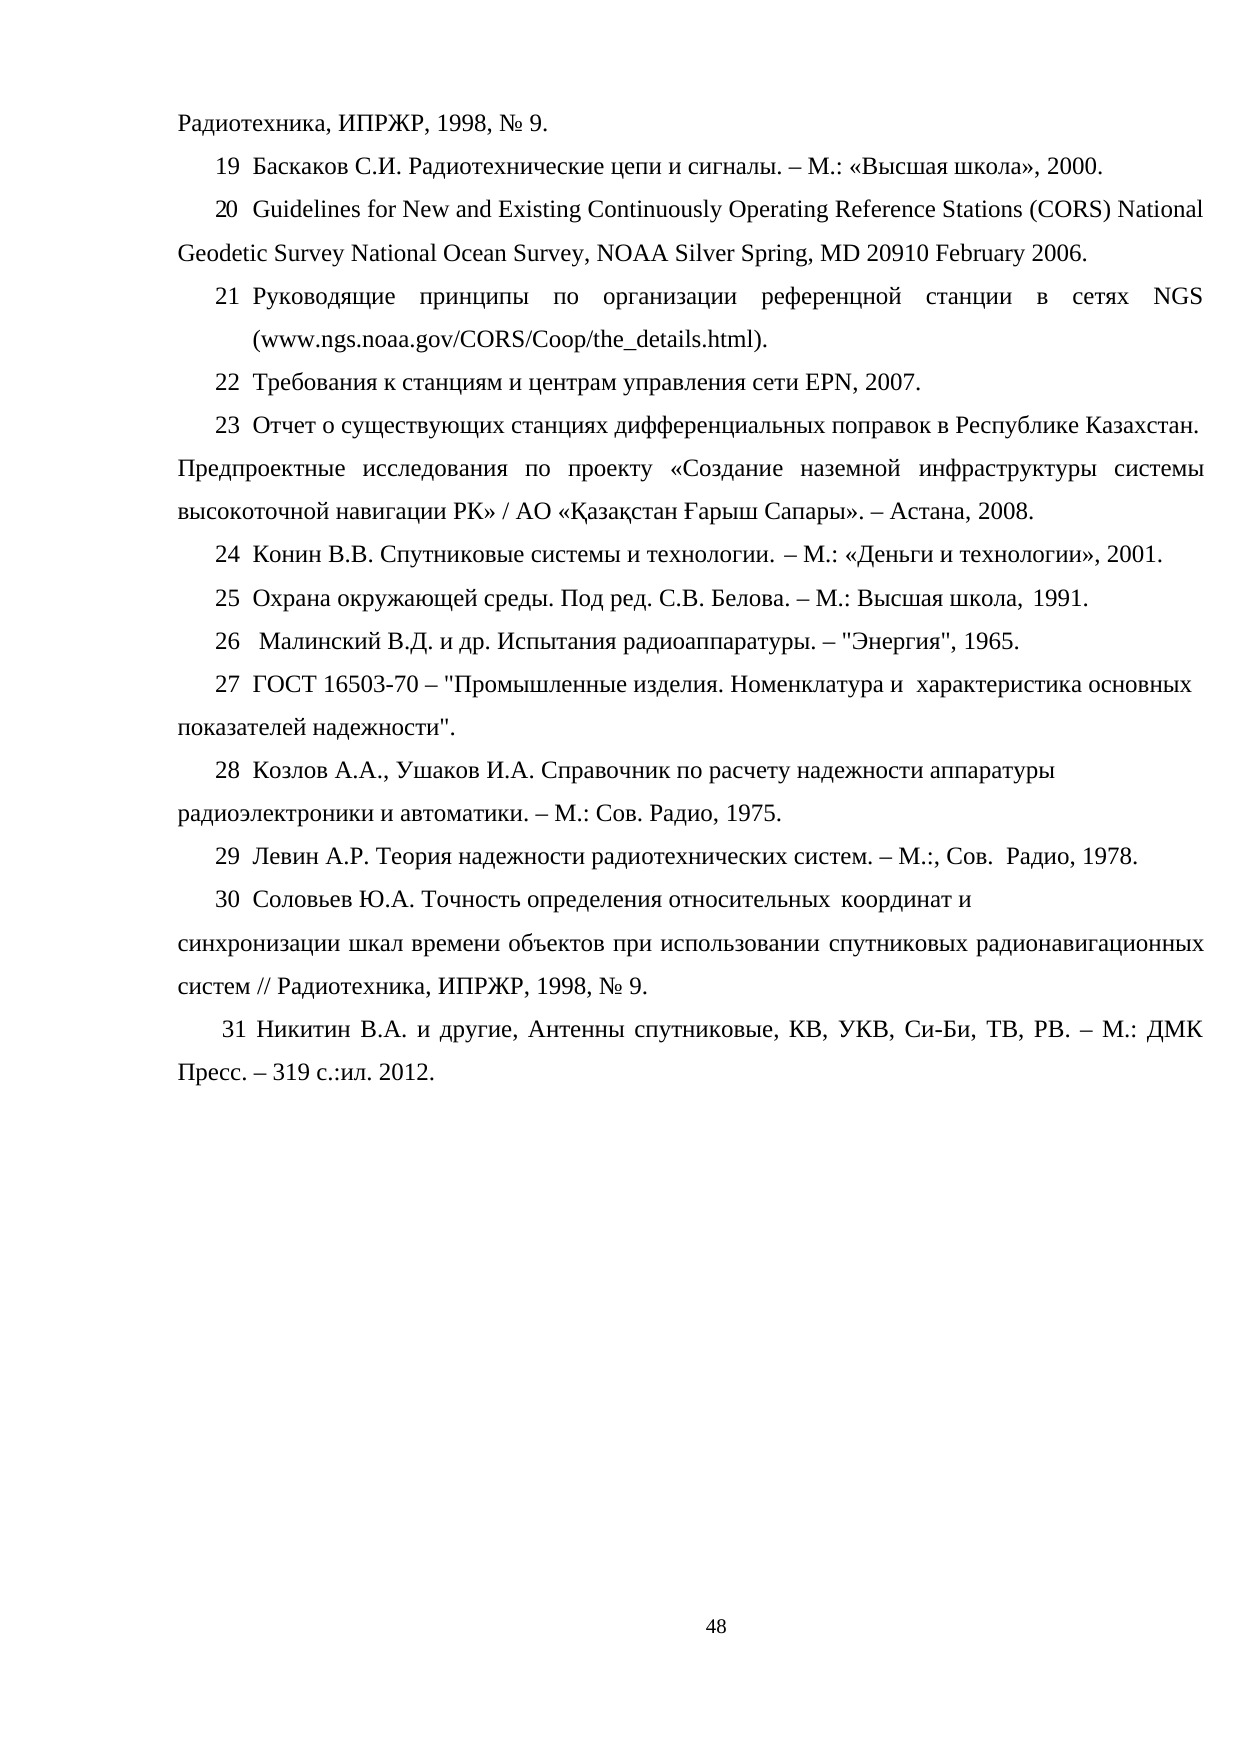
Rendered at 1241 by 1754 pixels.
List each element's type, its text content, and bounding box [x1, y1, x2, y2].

list Guidelines for New and Existing Continuously Operating Reference Stations (CORS) National [215, 194, 1204, 223]
list Охрана окружающей среды. Под ред. С.В. Белова. – М.: Высшая школа, 1991. [215, 583, 1204, 611]
text 31 Никитин В.А. и другие, Антенны спутниковые, КВ, УКВ, Си-Би, ТВ, РВ. – М.: ДМК Пресс. – 319 с.:ил. 2012. [177, 1014, 1204, 1086]
list Соловьев Ю.А. Точность определения относительных координат и [215, 884, 1204, 913]
text показателей надежности". [177, 712, 1204, 741]
list Конин В.В. Спутниковые системы и технологии. – М.: «Деньги и технологии», 2001. [215, 539, 1204, 568]
text радиоэлектроники и автоматики. – М.: Сов. Радио, 1975. [177, 798, 1196, 827]
list ГОСТ 16503-70 – "Промышленные изделия. Номенклатура и характеристика основных [215, 669, 1204, 698]
list Козлов А.А., Ушаков И.А. Справочник по расчету надежности аппаратуры [215, 755, 1196, 784]
list Левин А.Р. Теория надежности радиотехнических систем. – М.:, Сов. Радио, 1978. [215, 841, 1196, 870]
text синхронизации шкал времени объектов при использовании спутниковых радионавигационных систем // Радиотехника, ИПРЖР, 1998, № 9. [177, 928, 1204, 999]
list Баскаков С.И. Радиотехнические цепи и сигналы. – М.: «Высшая школа», 2000. [215, 151, 1204, 180]
text Geodetic Survey National Ocean Survey, NOAA Silver Spring, MD 20910 February 2006. [177, 238, 1204, 266]
list Малинский В.Д. и др. Испытания радиоаппаратуры. – "Энергия", 1965. [215, 626, 1204, 654]
list Руководящие принципы по организации референцной станции в сетях NGS (www.ngs.noaa.gov/CORS/Coop/the_details.html). [215, 281, 1204, 353]
list Отчет о существующих станциях дифференциальных поправок в Республике Казахстан. [215, 410, 1204, 439]
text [177, 108, 1204, 137]
text Предпроектные исследования по проекту «Создание наземной инфраструктуры системы высокоточной навигации РК» / АО «Қазақстан Ғарыш Сапары». – Астана, 2008. [177, 453, 1204, 525]
list Требования к станциям и центрам управления сети EPN, 2007. [215, 367, 1204, 396]
